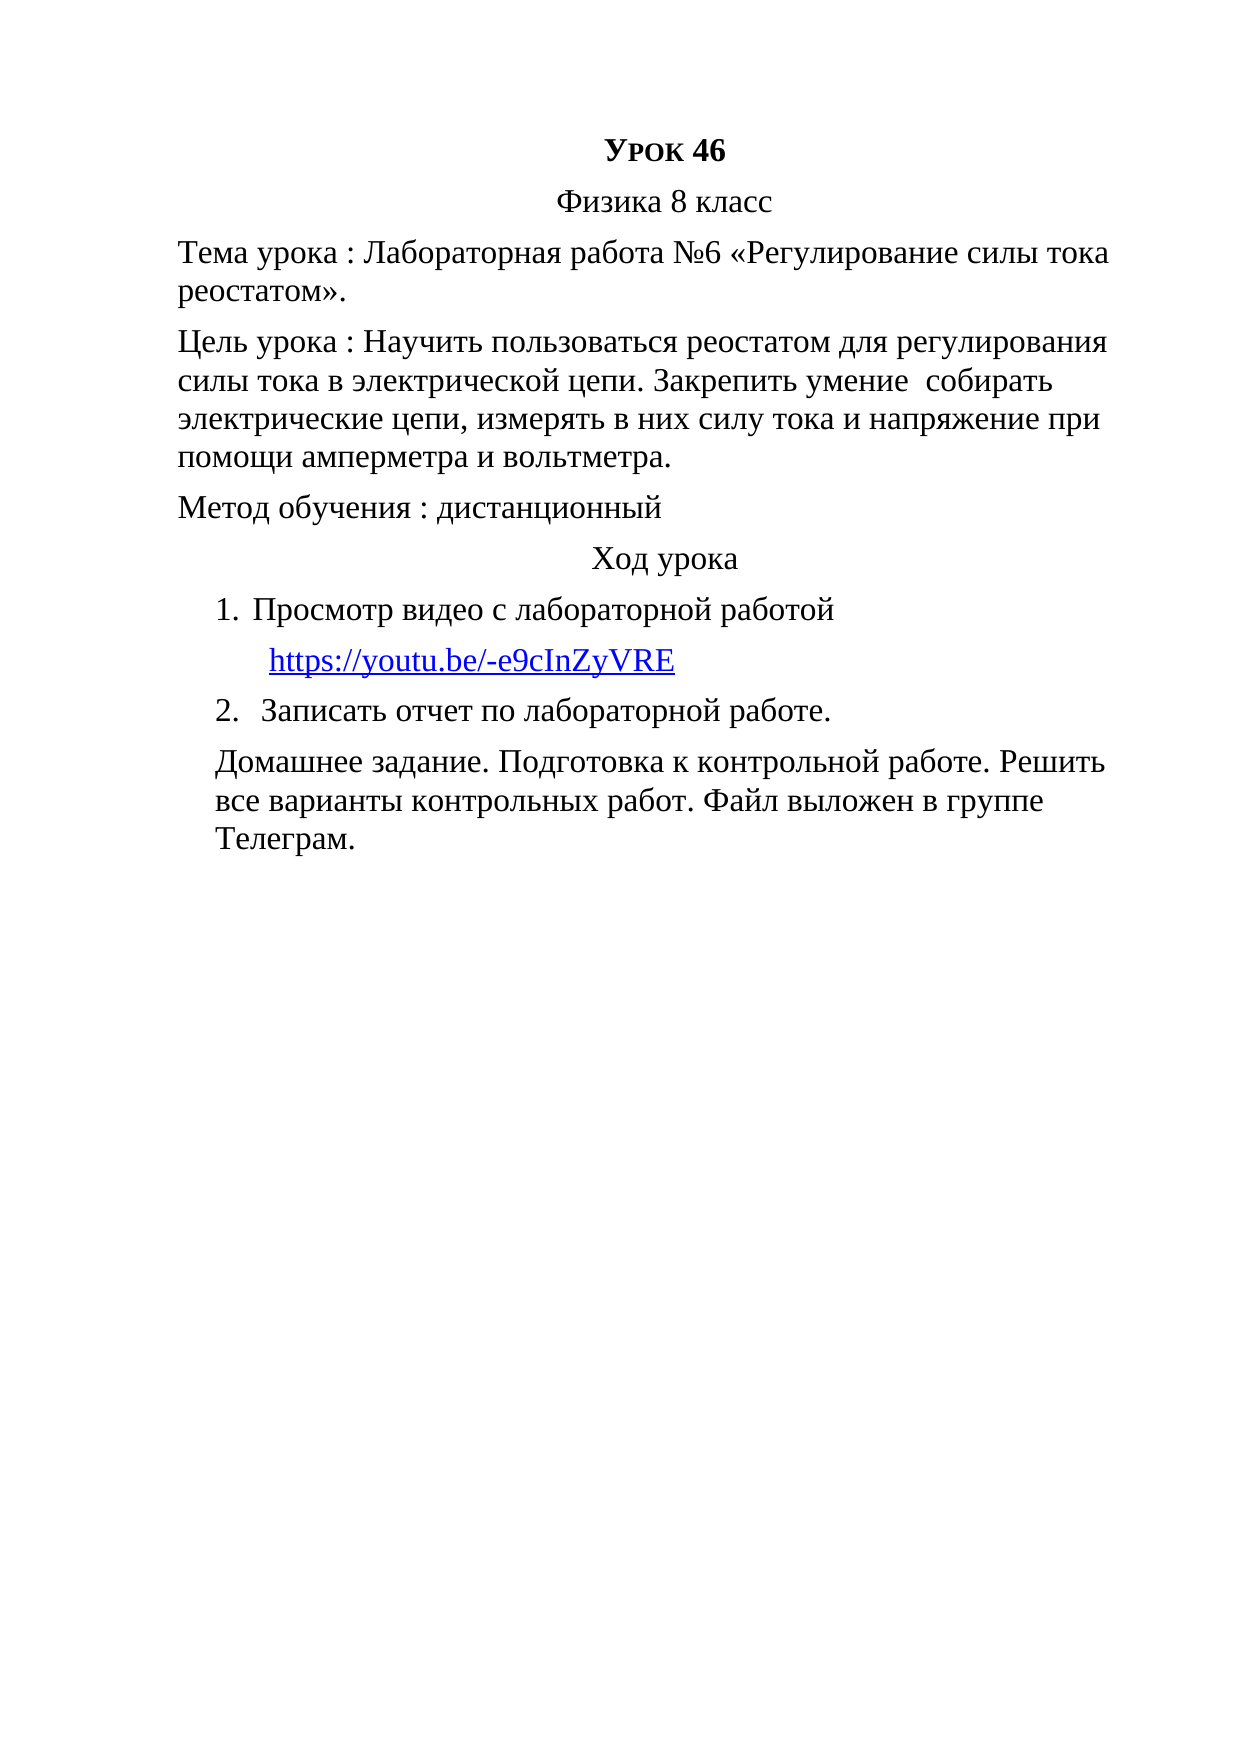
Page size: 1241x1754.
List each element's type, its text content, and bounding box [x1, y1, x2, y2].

text Урок 46 [177, 131, 1152, 169]
list Записать отчет по лабораторной работе. [215, 691, 1152, 729]
text Ход урока [177, 538, 1152, 576]
text https://youtu.be/-e9cInZyVRE [252, 640, 1152, 678]
text Цель урока : Научить пользоваться реостатом для регулирования силы тока в электрической цепи. Закрепить умение собирать электрические цепи, измерять в них силу тока и напряжение при помощи амперметра и вольтметра. [177, 321, 1152, 475]
text Тема урока : Лабораторная работа №6 «Регулирование силы тока реостатом». [177, 232, 1152, 309]
text Домашнее задание. Подготовка к контрольной работе. Решить все варианты контрольных работ. Файл выложен в группе Телеграм. [215, 741, 1152, 856]
text Физика 8 класс [177, 181, 1152, 220]
list Просмотр видео с лабораторной работой [215, 589, 1152, 627]
text Метод обучения : дистанционный [177, 487, 1152, 526]
